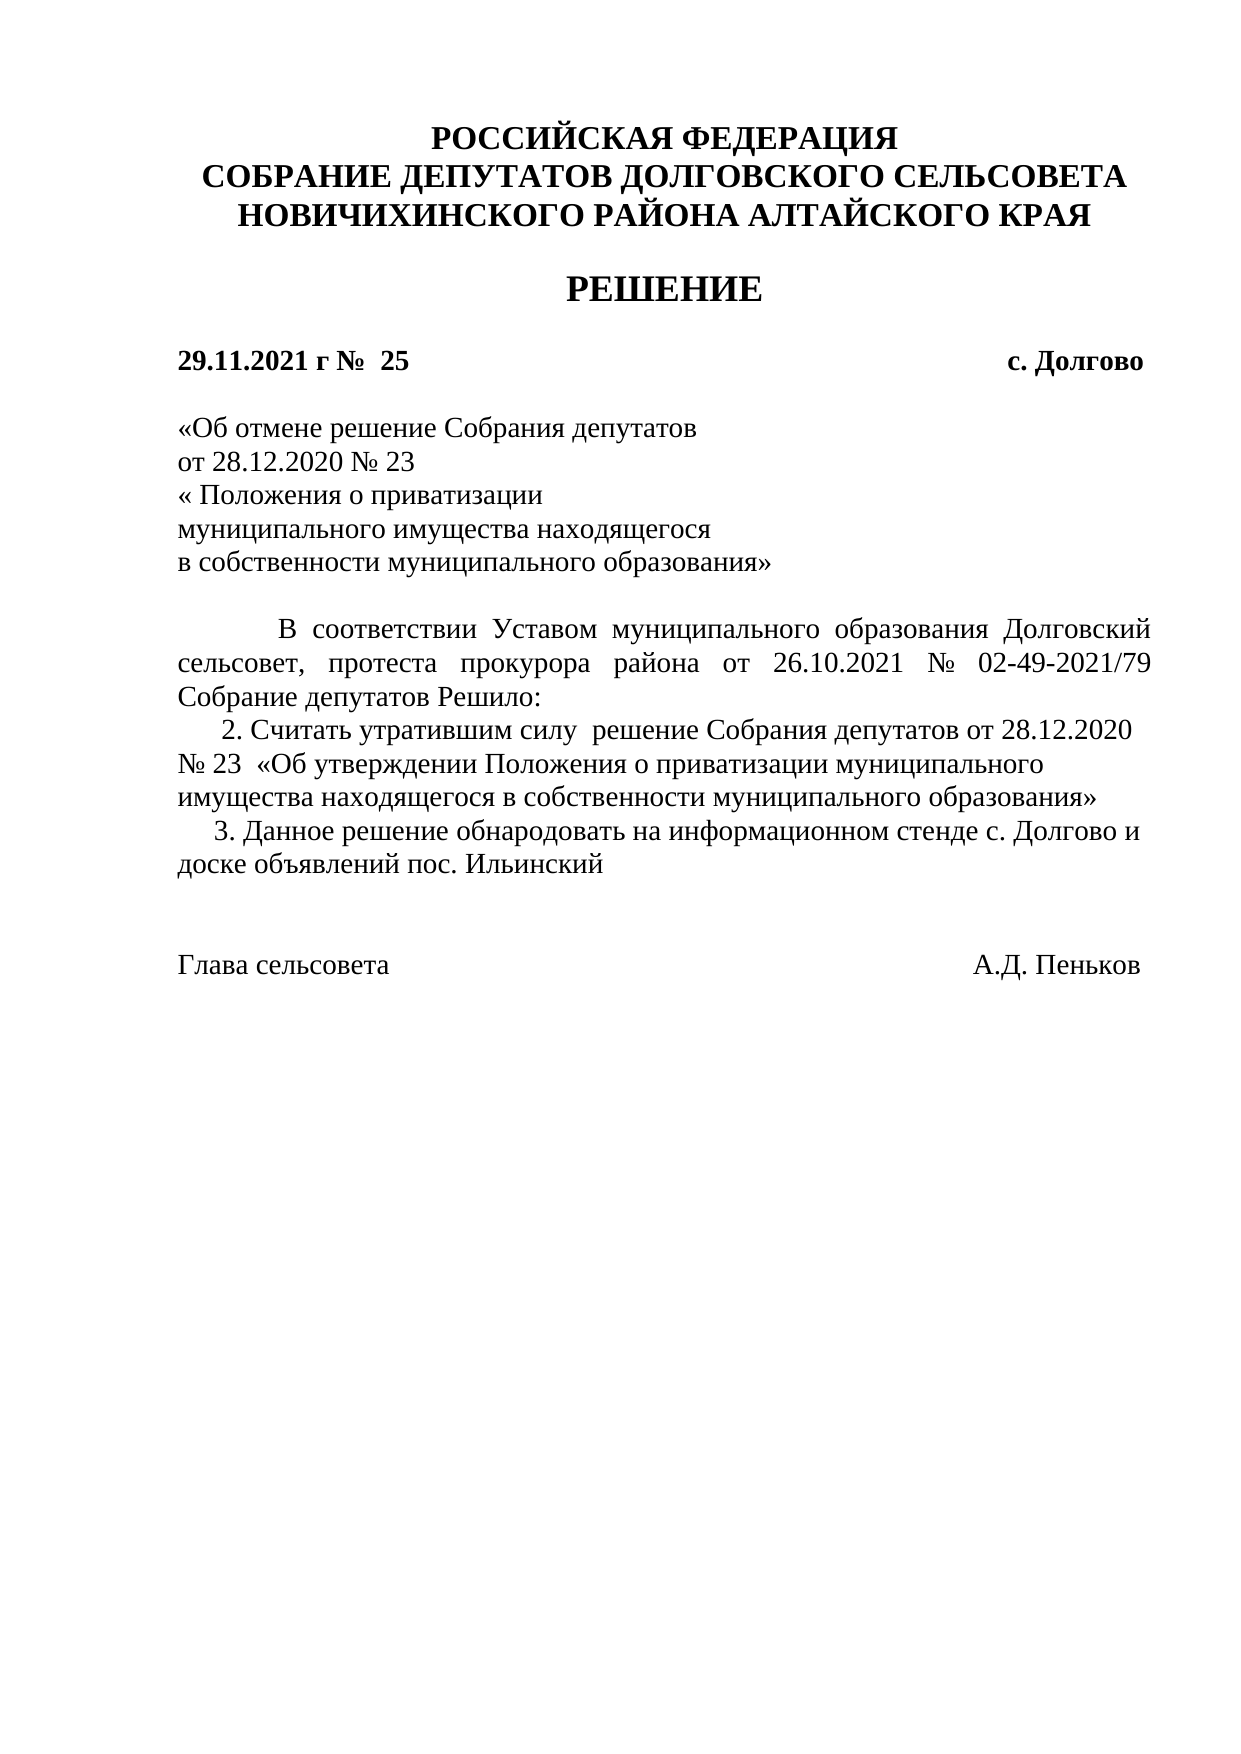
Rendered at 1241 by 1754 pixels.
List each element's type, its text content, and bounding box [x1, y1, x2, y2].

text 29.11.2021 г № 25 с. Долгово [177, 343, 1152, 377]
text В соответствии Уставом муниципального образования Долговский сельсовет, протеста прокурора района от 26.10.2021 № 02-49-2021/79 Собрание депутатов Решило: [177, 612, 1152, 712]
text СОБРАНИЕ ДЕПУТАТОВ ДОЛГОВСКОГО СЕЛЬСОВЕТА [177, 156, 1152, 195]
text в собственности муниципального образования» [177, 544, 1152, 578]
text НОВИЧИХИНСКОГО РАЙОНА АЛТАЙСКОГО КРАЯ [177, 195, 1152, 233]
text Глава сельсовета А.Д. Пеньков [177, 947, 1152, 981]
text от 28.12.2020 № 23 [177, 444, 1152, 477]
text РОССИЙСКАЯ ФЕДЕРАЦИЯ [177, 118, 1152, 156]
text « Положения о приватизации [177, 477, 1152, 511]
text муниципального имущества находящегося [177, 511, 1152, 544]
text РЕШЕНИЕ [177, 267, 1152, 310]
text «Об отмене решение Собрания депутатов [177, 410, 1152, 444]
text 2. Считать утратившим силу решение Собрания депутатов от 28.12.2020 № 23 «Об утверждении Положения о приватизации муниципального имущества находящегося в собственности муниципального образования» [177, 712, 1152, 813]
text 3. Данное решение обнародовать на информационном стенде с. Долгово и доске объявлений пос. Ильинский [177, 813, 1152, 880]
